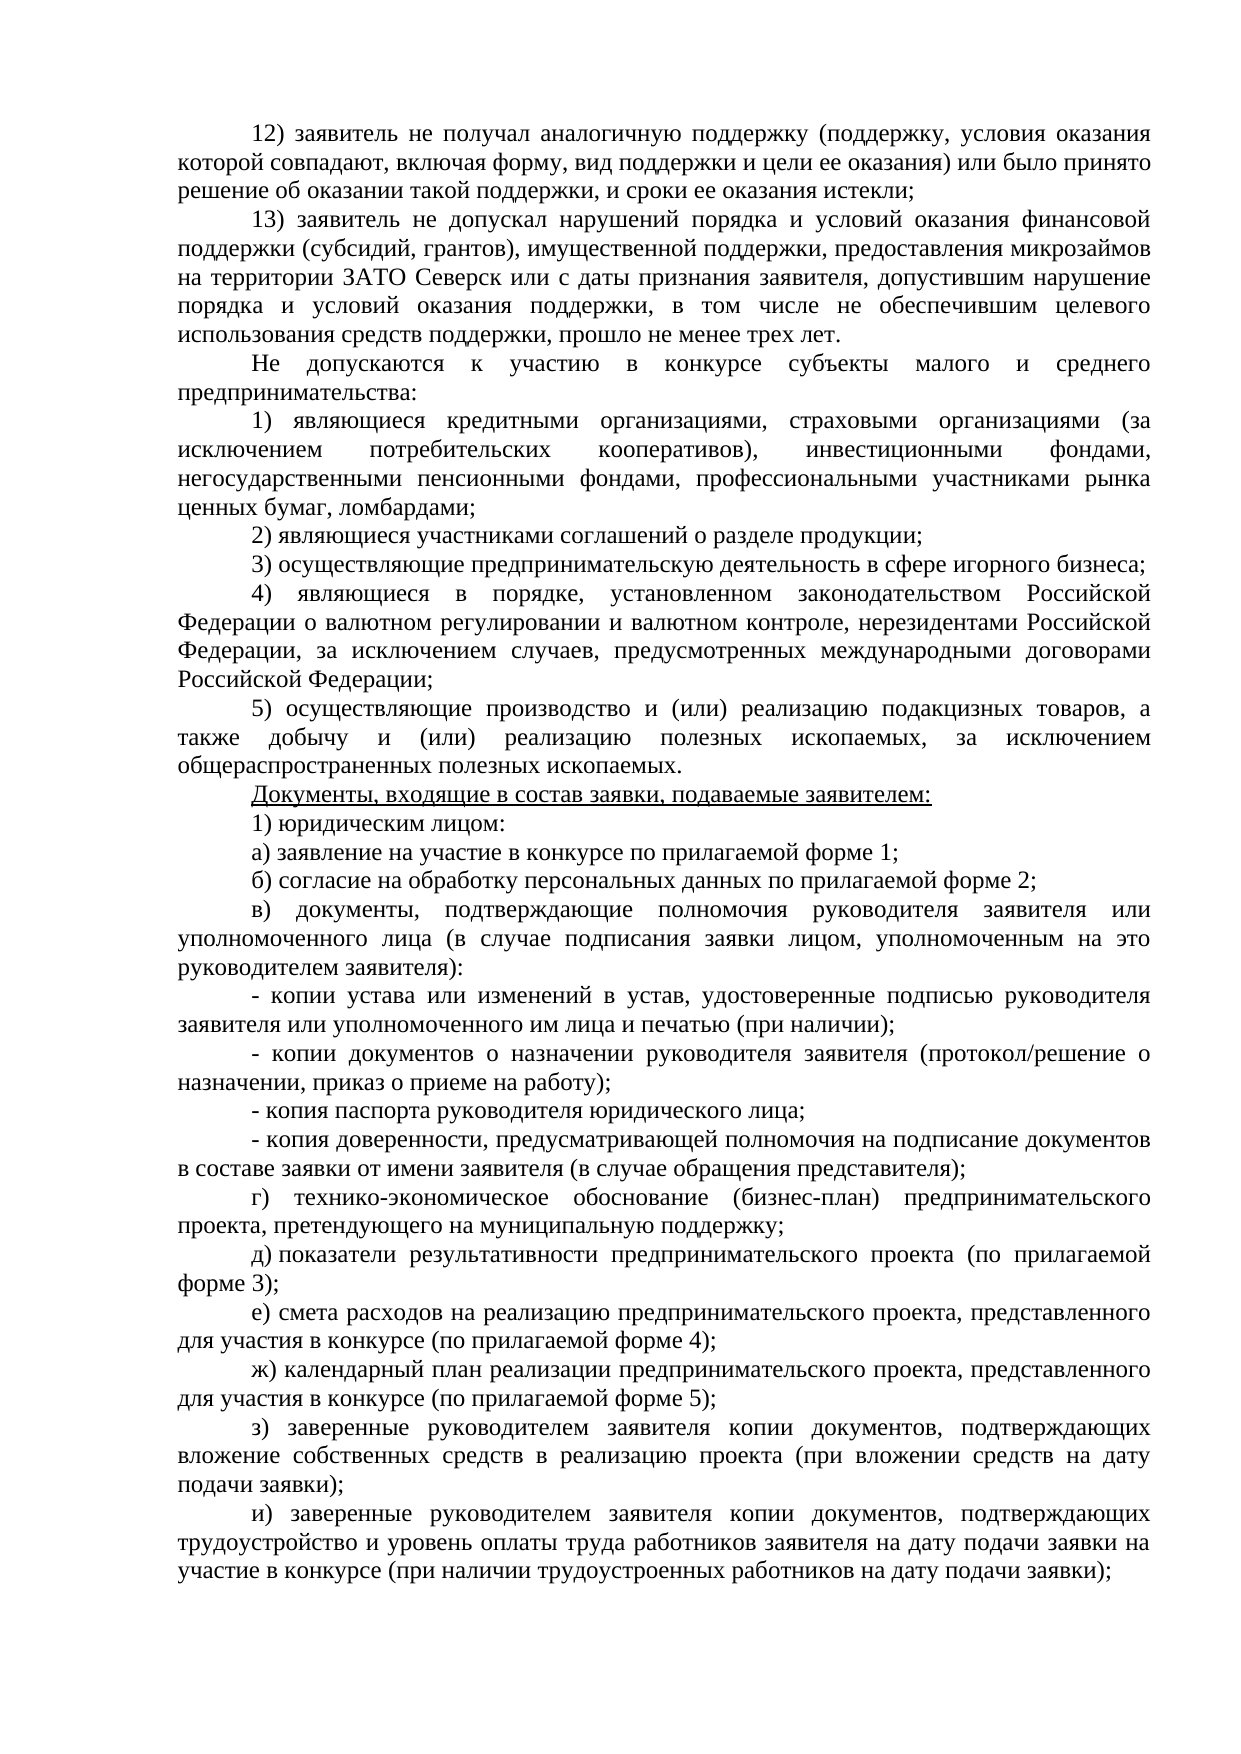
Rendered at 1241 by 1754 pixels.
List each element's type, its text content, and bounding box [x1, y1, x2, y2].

text ж) календарный план реализации предпринимательского проекта, представленного для участия в конкурсе (по прилагаемой форме 5); [177, 1354, 1152, 1412]
text б) согласие на обработку персональных данных по прилагаемой форме 2; [177, 866, 1152, 894]
text - копия доверенности, предусматривающей полномочия на подписание документов в составе заявки от имени заявителя (в случае обращения представителя); [177, 1124, 1152, 1182]
text Документы, входящие в состав заявки, подаваемые заявителем: [177, 779, 1152, 808]
text - копии устава или изменений в устав, удостоверенные подписью руководителя заявителя или уполномоченного им лица и печатью (при наличии); [177, 981, 1152, 1038]
text д) показатели результативности предпринимательского проекта (по прилагаемой форме 3); [177, 1239, 1152, 1297]
text а) заявление на участие в конкурсе по прилагаемой форме 1; [177, 837, 1152, 866]
text е) смета расходов на реализацию предпринимательского проекта, представленного для участия в конкурсе (по прилагаемой форме 4); [177, 1297, 1152, 1354]
text г) технико-экономическое обоснование (бизнес-план) предпринимательского проекта, претендующего на муниципальную поддержку; [177, 1182, 1152, 1239]
text в) документы, подтверждающие полномочия руководителя заявителя или уполномоченного лица (в случае подписания заявки лицом, уполномоченным на это руководителем заявителя): [177, 894, 1152, 981]
text 3) осуществляющие предпринимательскую деятельность в сфере игорного бизнеса; [177, 549, 1152, 578]
text 2) являющиеся участниками соглашений о разделе продукции; [177, 521, 1152, 549]
text Не допускаются к участию в конкурсе субъекты малого и среднего предпринимательства: [177, 348, 1152, 406]
text 1) юридическим лицом: [177, 808, 1152, 837]
text 5) осуществляющие производство и (или) реализацию подакцизных товаров, а также добычу и (или) реализацию полезных ископаемых, за исключением общераспространенных полезных ископаемых. [177, 693, 1152, 779]
text - копии документов о назначении руководителя заявителя (протокол/решение о назначении, приказ о приеме на работу); [177, 1038, 1152, 1096]
text - копия паспорта руководителя юридического лица; [177, 1096, 1152, 1124]
text 4) являющиеся в порядке, установленном законодательством Российской Федерации о валютном регулировании и валютном контроле, нерезидентами Российской Федерации, за исключением случаев, предусмотренных международными договорами Российской Федерации; [177, 578, 1152, 693]
text 13) заявитель не допускал нарушений порядка и условий оказания финансовой поддержки (субсидий, грантов), имущественной поддержки, предоставления микрозаймов на территории ЗАТО Северск или с даты признания заявителя, допустившим нарушение порядка и условий оказания поддержки, в том числе не обеспечившим целевого использования средств поддержки, прошло не менее трех лет. [177, 204, 1152, 348]
text и) заверенные руководителем заявителя копии документов, подтверждающих трудоустройство и уровень оплаты труда работников заявителя на дату подачи заявки на участие в конкурсе (при наличии трудоустроенных работников на дату подачи заявки); [177, 1498, 1152, 1584]
text 12) заявитель не получал аналогичную поддержку (поддержку, условия оказания которой совпадают, включая форму, вид поддержки и цели ее оказания) или было принято решение об оказании такой поддержки, и сроки ее оказания истекли; [177, 118, 1152, 204]
text з) заверенные руководителем заявителя копии документов, подтверждающих вложение собственных средств в реализацию проекта (при вложении средств на дату подачи заявки); [177, 1412, 1152, 1498]
text 1) являющиеся кредитными организациями, страховыми организациями (за исключением потребительских кооперативов), инвестиционными фондами, негосударственными пенсионными фондами, профессиональными участниками рынка ценных бумаг, ломбардами; [177, 406, 1152, 521]
